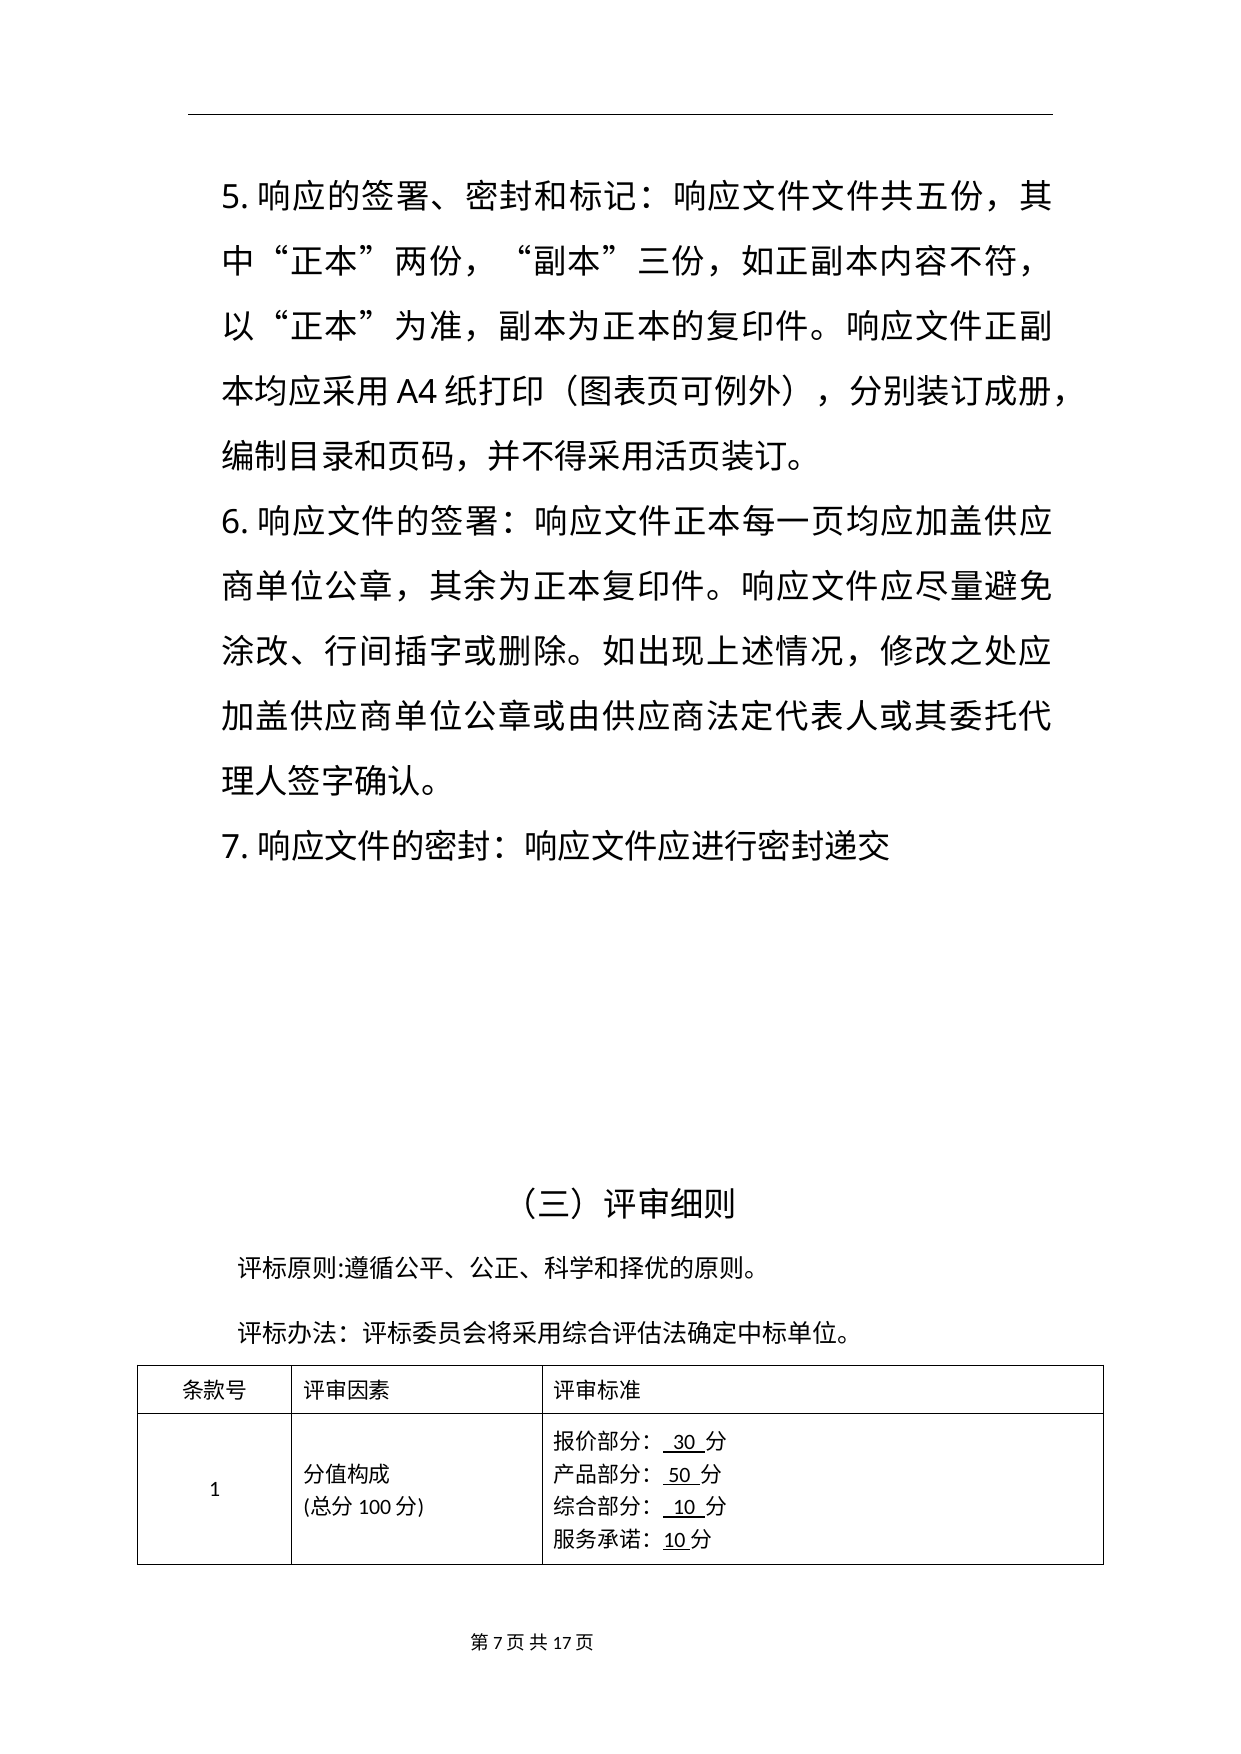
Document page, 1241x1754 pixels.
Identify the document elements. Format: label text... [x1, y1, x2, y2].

table_header 评审因素 [292, 1366, 542, 1413]
list 评审细则 [187, 1169, 1053, 1234]
table_cell 报价部分： 30 分 产品部分： 50 分 综合部分： 10 分 服务承诺：10 分 [543, 1414, 1103, 1564]
table_header 评审标准 [543, 1366, 1103, 1413]
list 响应文件的签署：响应文件正本每一页均应加盖供应商单位公章，其余为正本复印件。响应文件应尽量避免涂改、行间插字或删除。如出现上述情况，修改之处应加盖供应商单位公章或由供应商法定代表人或其委托代理人签字确认。 [221, 487, 1053, 812]
list 响应文件的密封：响应文件应进行密封递交 [221, 812, 1053, 877]
list 响应的签署、密封和标记：响应文件文件共五份，其中“正本”两份，“副本”三份，如正副本内容不符，以“正本”为准，副本为正本的复印件。响应文件正副本均应采用A4纸打印（图表页可例外），分别装订成册，编制目录和页码，并不得采用活页装订。 [221, 162, 1053, 487]
table_header 条款号 [138, 1366, 291, 1413]
text 评标原则:遵循公平、公正、科学和择优的原则。 [187, 1234, 1062, 1299]
table_cell 1 [138, 1414, 291, 1564]
text 评标办法：评标委员会将采用综合评估法确定中标单位。 [187, 1299, 1062, 1364]
table_cell 分值构成 (总分100分) [292, 1414, 542, 1564]
